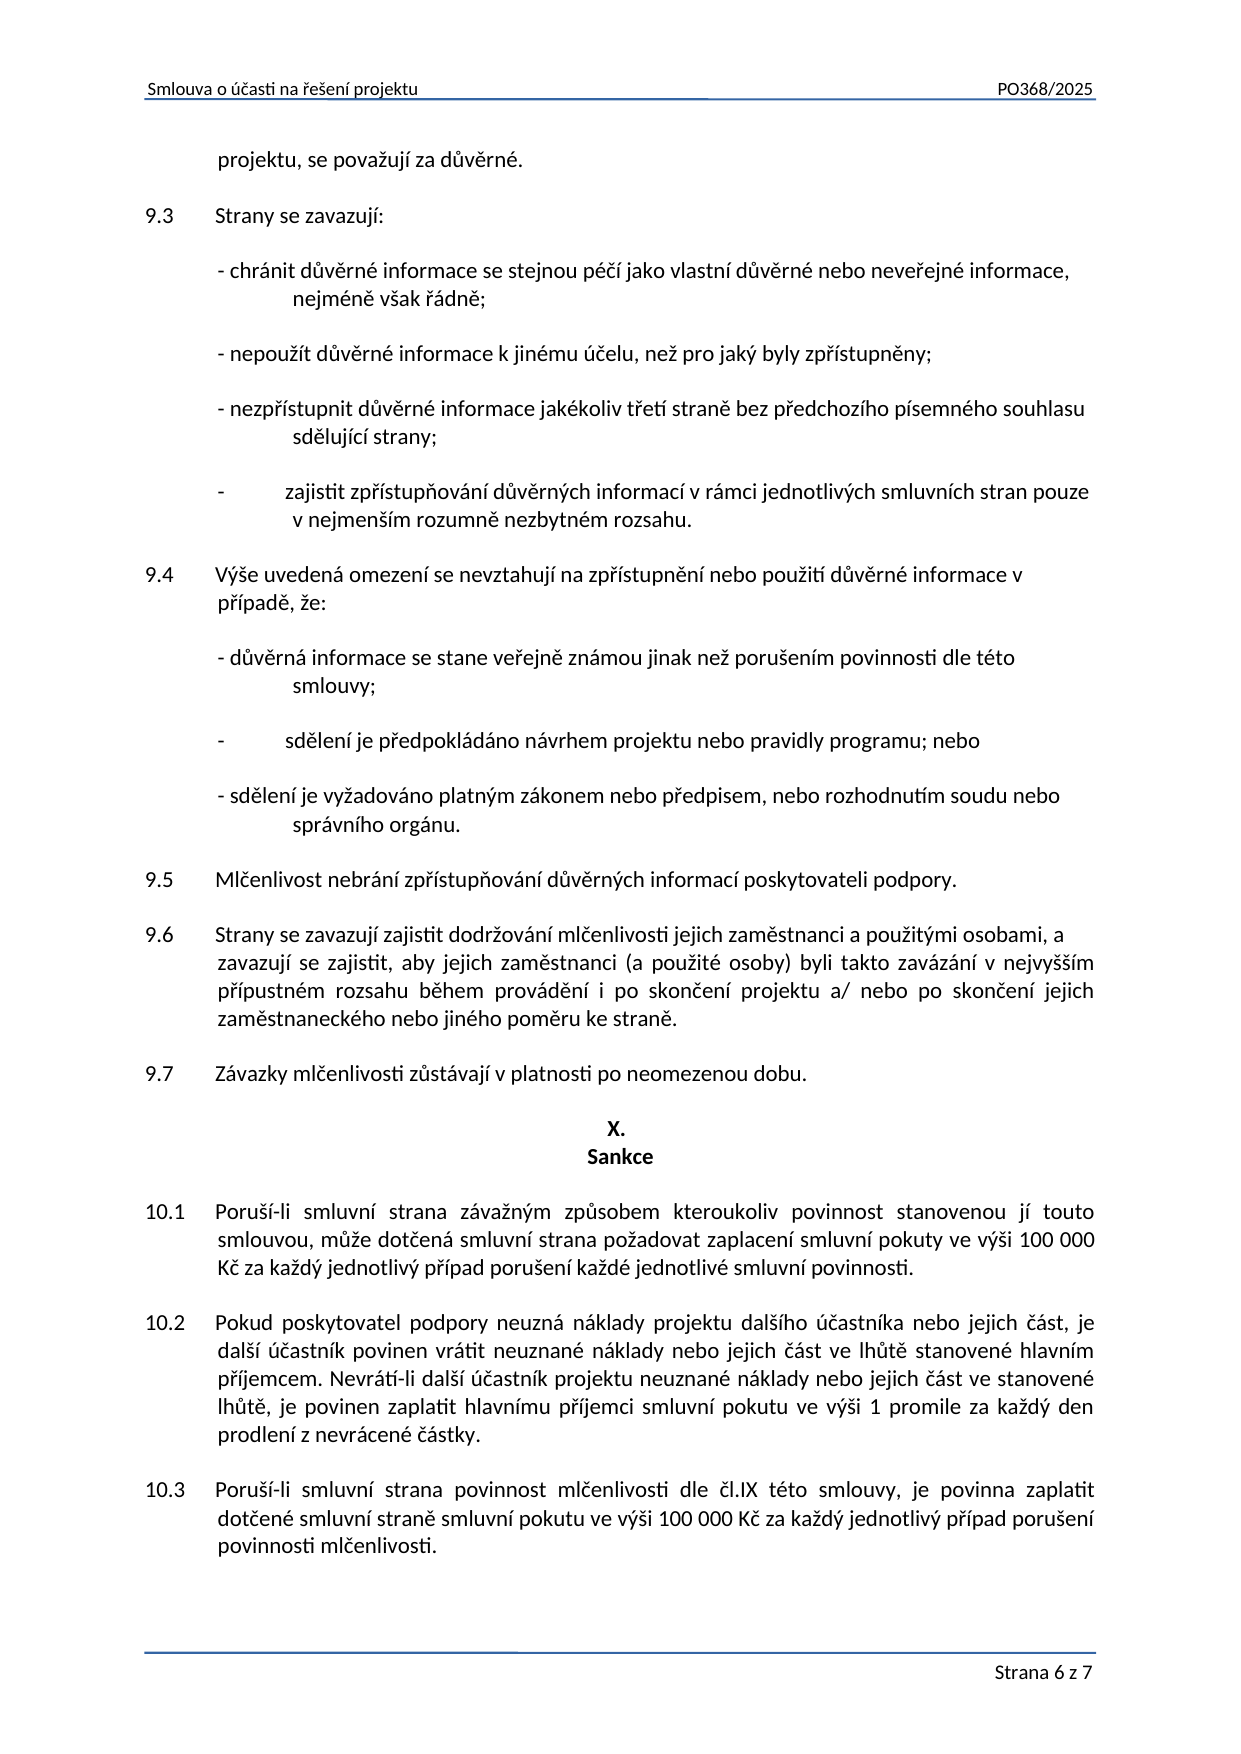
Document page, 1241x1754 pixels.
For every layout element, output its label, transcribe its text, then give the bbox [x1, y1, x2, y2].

text X. [607, 1114, 1096, 1142]
text - chránit důvěrné informace se stejnou péčí jako vlastní důvěrné nebo neveřejné informace, nejméně však řádně; [217, 256, 1096, 312]
list Poruší-li smluvní strana povinnost mlčenlivosti dle čl.IX této smlouvy, je povinna zaplatit dotčené smluvní straně smluvní pokutu ve výši 100 000 Kč za každý jednotlivý případ porušení povinnosti mlčenlivosti. [144, 1476, 1096, 1560]
text Sankce [144, 1142, 1096, 1170]
list Závazky mlčenlivosti zůstávají v platnosti po neomezenou dobu. [144, 1059, 1096, 1087]
text - zajistit zpřístupňování důvěrných informací v rámci jednotlivých smluvních stran pouze [217, 477, 1096, 505]
text případě, že: [217, 588, 1096, 616]
text - nezpřístupnit důvěrné informace jakékoliv třetí straně bez předchozího písemného souhlasu sdělující strany; [217, 394, 1096, 450]
text - důvěrná informace se stane veřejně známou jinak než porušením povinnosti dle této smlouvy; [217, 643, 1096, 699]
list Pokud poskytovatel podpory neuzná náklady projektu dalšího účastníka nebo jejich část, je další účastník povinen vrátit neuznané náklady nebo jejich část ve lhůtě stanovené hlavním příjemcem. Nevrátí-li další účastník projektu neuznané náklady nebo jejich část ve stanovené lhůtě, je povinen zaplatit hlavnímu příjemci smluvní pokutu ve výši 1 promile za každý den prodlení z nevrácené částky. [144, 1308, 1096, 1448]
list Mlčenlivost nebrání zpřístupňování důvěrných informací poskytovateli podpory. [144, 865, 1096, 893]
list Strany se zavazují zajistit dodržování mlčenlivosti jejich zaměstnanci a použitými osobami, a [144, 920, 1096, 948]
text zavazují se zajistit, aby jejich zaměstnanci (a použité osoby) byli takto zavázání v nejvyšším přípustném rozsahu během provádění i po skončení projektu a/ nebo po skončení jejich zaměstnaneckého nebo jiného poměru ke straně. [217, 948, 1096, 1032]
list Výše uvedená omezení se nevztahují na zpřístupnění nebo použití důvěrné informace v [144, 560, 1096, 588]
text v nejmenším rozumně nezbytném rozsahu. [292, 505, 1096, 533]
text - sdělení je vyžadováno platným zákonem nebo předpisem, nebo rozhodnutím soudu nebo správního orgánu. [217, 782, 1096, 838]
text - sdělení je předpokládáno návrhem projektu nebo pravidly programu; nebo [217, 727, 1096, 754]
list Strany se zavazují: [144, 201, 1096, 229]
list Poruší-li smluvní strana závažným způsobem kteroukoliv povinnost stanovenou jí touto smlouvou, může dotčená smluvní strana požadovat zaplacení smluvní pokuty ve výši 100 000 Kč za každý jednotlivý případ porušení každé jednotlivé smluvní povinnosti. [144, 1197, 1096, 1281]
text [217, 146, 1096, 174]
text - nepoužít důvěrné informace k jinému účelu, než pro jaký byly zpřístupněny; [217, 339, 1096, 367]
